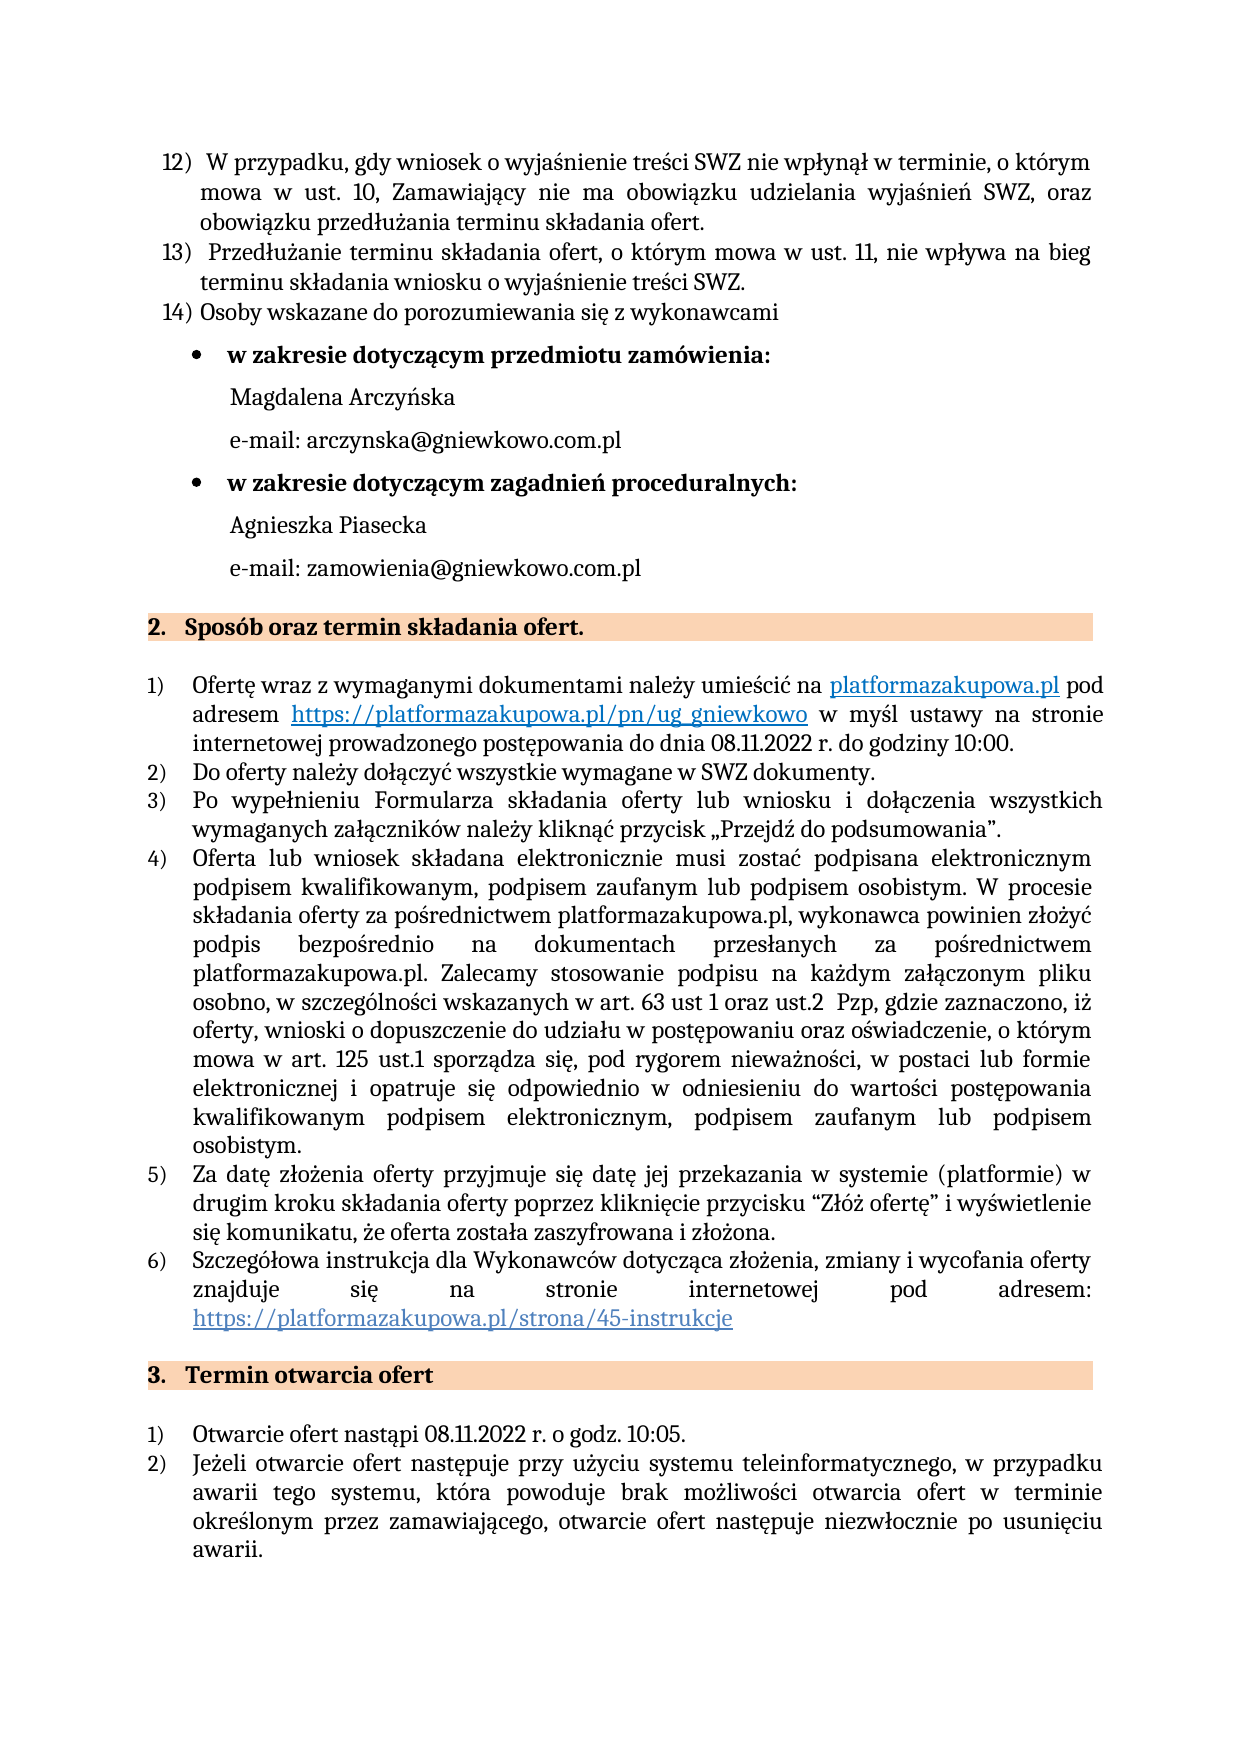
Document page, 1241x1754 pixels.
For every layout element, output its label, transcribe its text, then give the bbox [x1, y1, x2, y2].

list W przypadku, gdy wniosek o wyjaśnienie treści SWZ nie wpłynął w terminie, o którym mowa w ust. 10, Zamawiający nie ma obowiązku udzielania wyjaśnień SWZ, oraz obowiązku przedłużania terminu składania ofert. [162, 148, 1093, 237]
list w zakresie dotyczącym przedmiotu zamówienia: [192, 341, 1091, 369]
list w zakresie dotyczącym zagadnień proceduralnych: [192, 468, 1091, 497]
list Sposób oraz termin składania ofert. [148, 613, 1093, 641]
list Ofertę wraz z wymaganymi dokumentami należy umieścić na platformazakupowa.pl pod adresem https://platformazakupowa.pl/pn/ug_gniewkowo w myśl ustawy na stronie internetowej prowadzonego postępowania do dnia 08.11.2022 r. do godziny 10:00. [147, 671, 1104, 758]
text e-mail: zamowienia@gniewkowo.com.pl [229, 554, 1091, 582]
text Magdalena Arczyńska [229, 383, 1091, 412]
list Szczegółowa instrukcja dla Wykonawców dotycząca złożenia, zmiany i wycofania oferty znajduje się na stronie internetowej pod adresem: https://platformazakupowa.pl/strona/45-instrukcje [148, 1246, 1093, 1333]
text e-mail: arczynska@gniewkowo.com.pl [229, 426, 1091, 455]
list Przedłużanie terminu składania ofert, o którym mowa w ust. 11, nie wpływa na bieg terminu składania wniosku o wyjaśnienie treści SWZ. [162, 238, 1093, 297]
list Do oferty należy dołączyć wszystkie wymagane w SWZ dokumenty. [147, 758, 1104, 786]
list Jeżeli otwarcie ofert następuje przy użyciu systemu teleinformatycznego, w przypadku awarii tego systemu, która powoduje brak możliwości otwarcia ofert w terminie określonym przez zamawiającego, otwarcie ofert następuje niezwłocznie po usunięciu awarii. [148, 1449, 1104, 1564]
list Termin otwarcia ofert [148, 1361, 1093, 1390]
list Po wypełnieniu Formularza składania oferty lub wniosku i dołączenia wszystkich wymaganych załączników należy kliknąć przycisk „Przejdź do podsumowania”. [147, 786, 1104, 844]
list Za datę złożenia oferty przyjmuje się datę jej przekazania w systemie (platformie) w drugim kroku składania oferty poprzez kliknięcie przycisku “Złóż ofertę” i wyświetlenie się komunikatu, że oferta została zaszyfrowana i złożona. [148, 1160, 1093, 1246]
list Osoby wskazane do porozumiewania się z wykonawcami [163, 298, 1093, 327]
list Oferta lub wniosek składana elektronicznie musi zostać podpisana elektronicznym podpisem kwalifikowanym, podpisem zaufanym lub podpisem osobistym. W procesie składania oferty za pośrednictwem platformazakupowa.pl, wykonawca powinien złożyć podpis bezpośrednio na dokumentach przesłanych za pośrednictwem platformazakupowa.pl. Zalecamy stosowanie podpisu na każdym załączonym pliku osobno, w szczególności wskazanych w art. 63 ust 1 oraz ust.2 Pzp, gdzie zaznaczono, iż oferty, wnioski o dopuszczenie do udziału w postępowaniu oraz oświadczenie, o którym mowa w art. 125 ust.1 sporządza się, pod rygorem nieważności, w postaci lub formie elektronicznej i opatruje się odpowiednio w odniesieniu do wartości postępowania kwalifikowanym podpisem elektronicznym, podpisem zaufanym lub podpisem osobistym. [148, 844, 1093, 1160]
text Agnieszka Piasecka [229, 511, 1091, 540]
list Otwarcie ofert nastąpi 08.11.2022 r. o godz. 10:05. [148, 1420, 1104, 1449]
